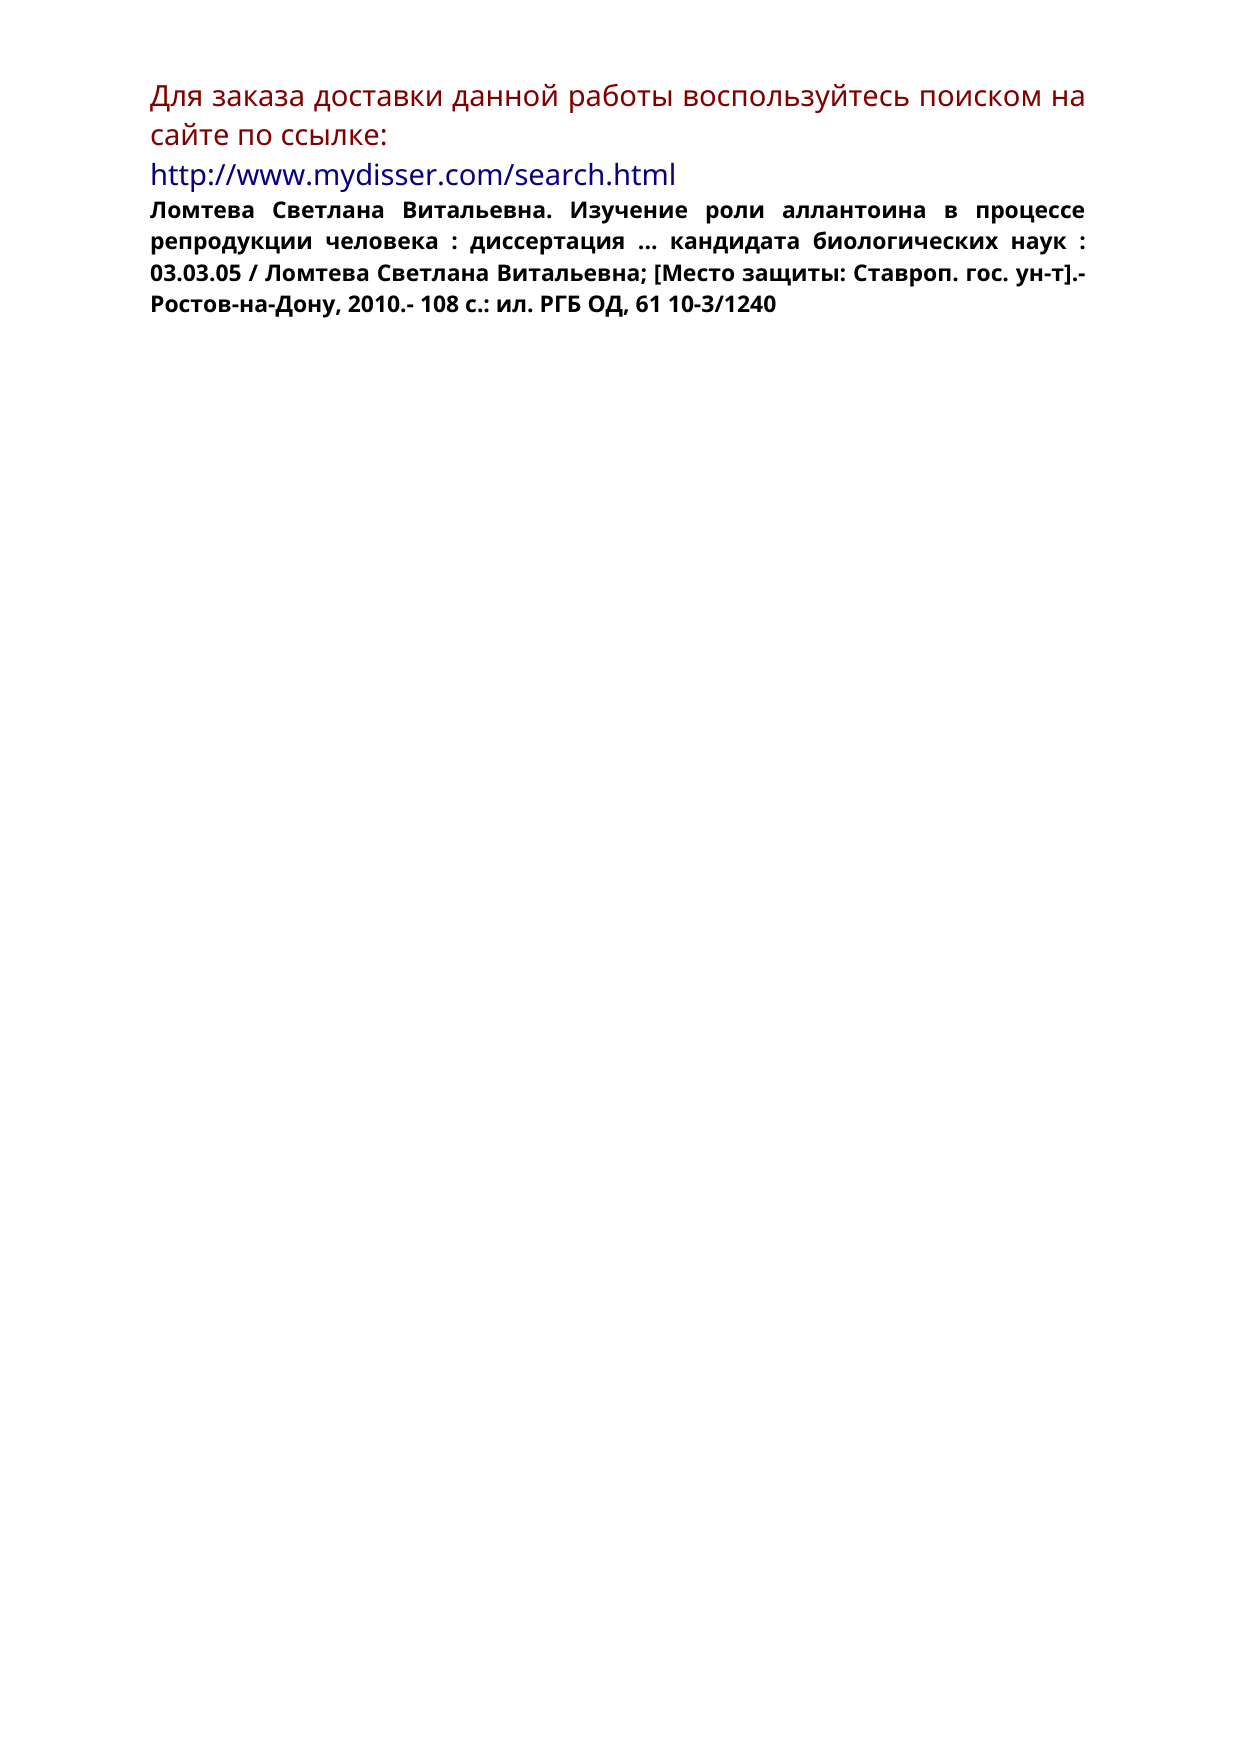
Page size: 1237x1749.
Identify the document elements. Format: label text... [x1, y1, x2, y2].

text Ломтева Светлана Витальевна. Изучение роли аллантоина в процессе репродукции человека : диссертация ... кандидата биологических наук : 03.03.05 / Ломтева Светлана Витальевна; [Место защиты: Ставроп. гос. ун-т].- Ростов-на-Дону, 2010.- 108 с.: ил. РГБ ОД, 61 10-3/1240 [150, 194, 1086, 319]
